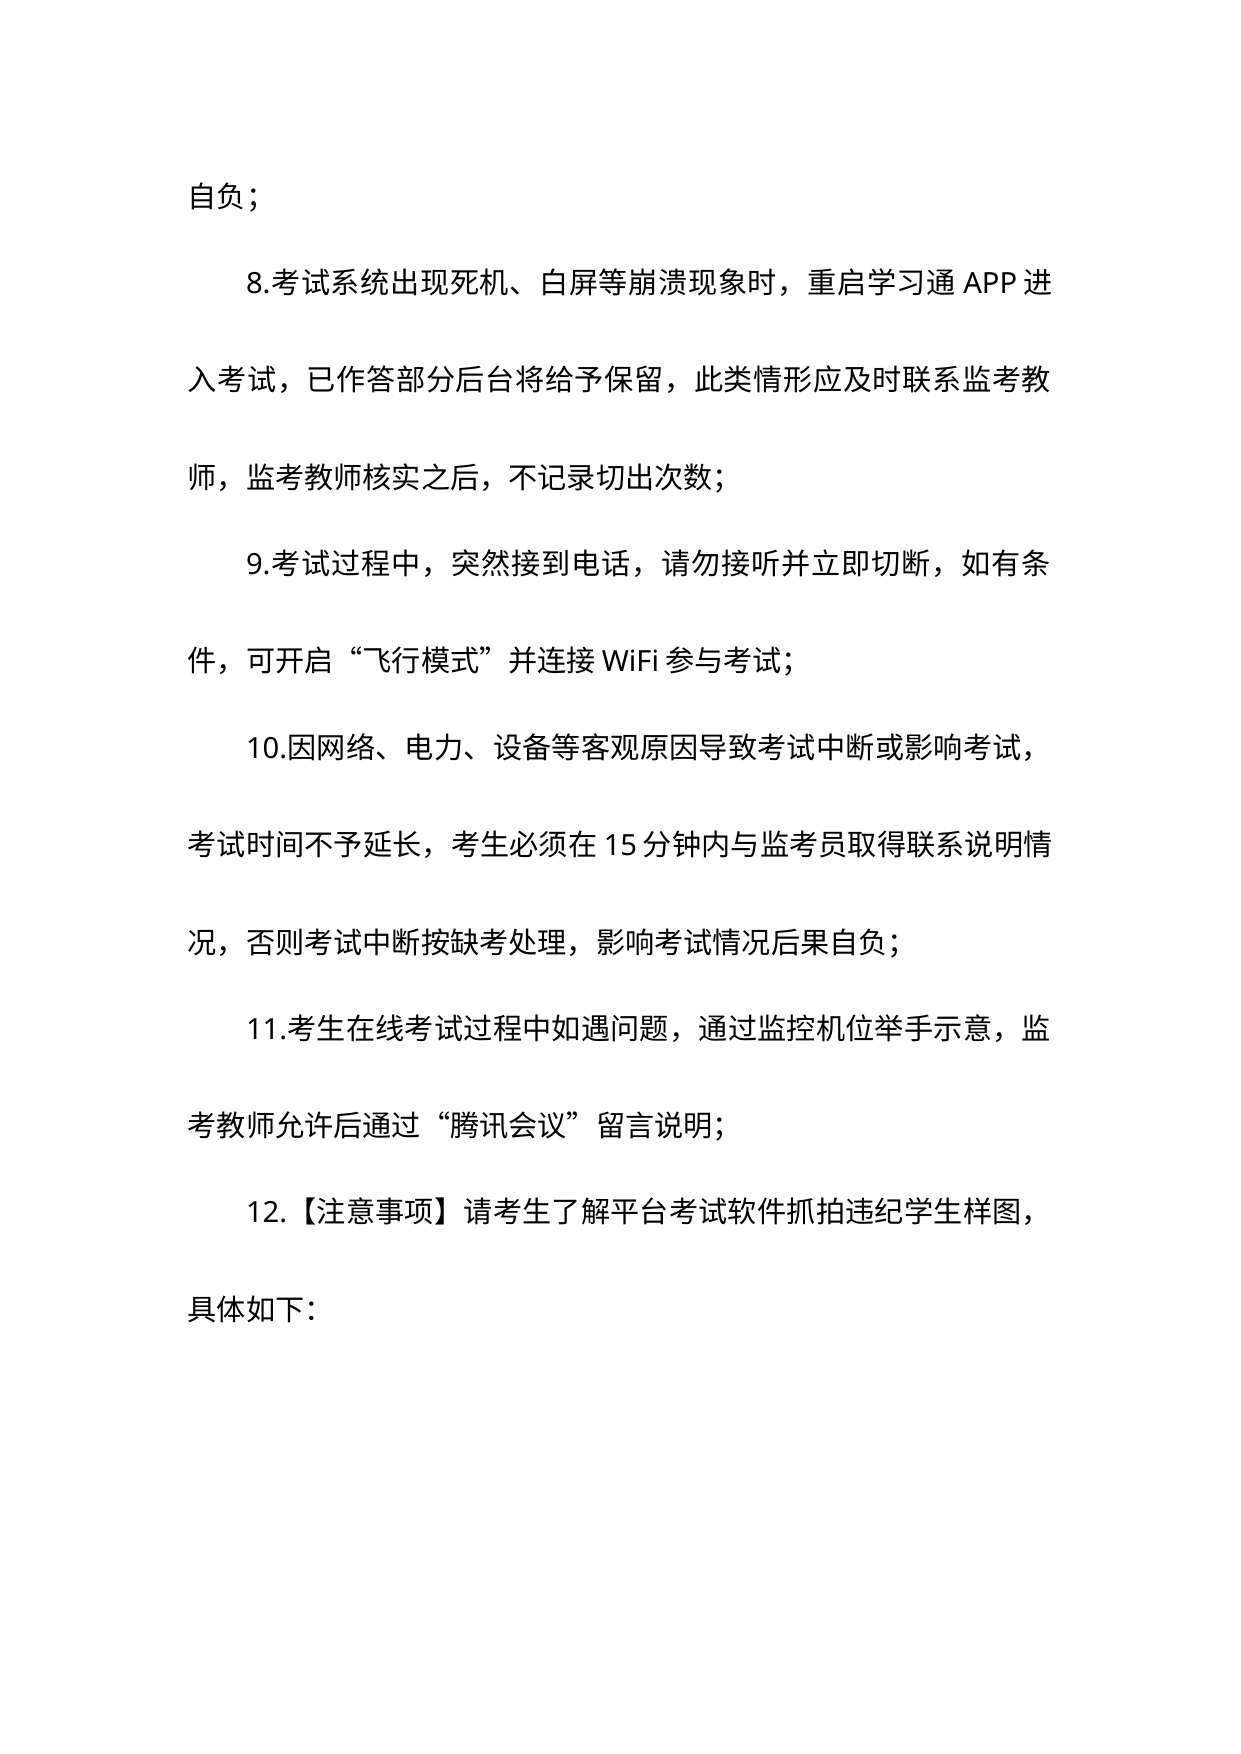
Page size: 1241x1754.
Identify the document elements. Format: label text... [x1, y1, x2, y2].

text 9.考试过程中，突然接到电话，请勿接听并立即切断，如有条件，可开启“飞行模式”并连接WiFi参与考试； [187, 529, 1053, 692]
text 8.考试系统出现死机、白屏等崩溃现象时，重启学习通APP进入考试，已作答部分后台将给予保留，此类情形应及时联系监考教师，监考教师核实之后，不记录切出次数； [187, 248, 1053, 508]
text 12.【注意事项】请考生了解平台考试软件抓拍违纪学生样图，具体如下： [187, 1178, 1053, 1340]
text 11.考生在线考试过程中如遇问题，通过监控机位举手示意，监考教师允许后通过“腾讯会议”留言说明； [187, 994, 1053, 1157]
text 10.因网络、电力、设备等客观原因导致考试中断或影响考试，考试时间不予延长，考生必须在15分钟内与监考员取得联系说明情况，否则考试中断按缺考处理，影响考试情况后果自负； [187, 713, 1053, 973]
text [187, 162, 1053, 227]
